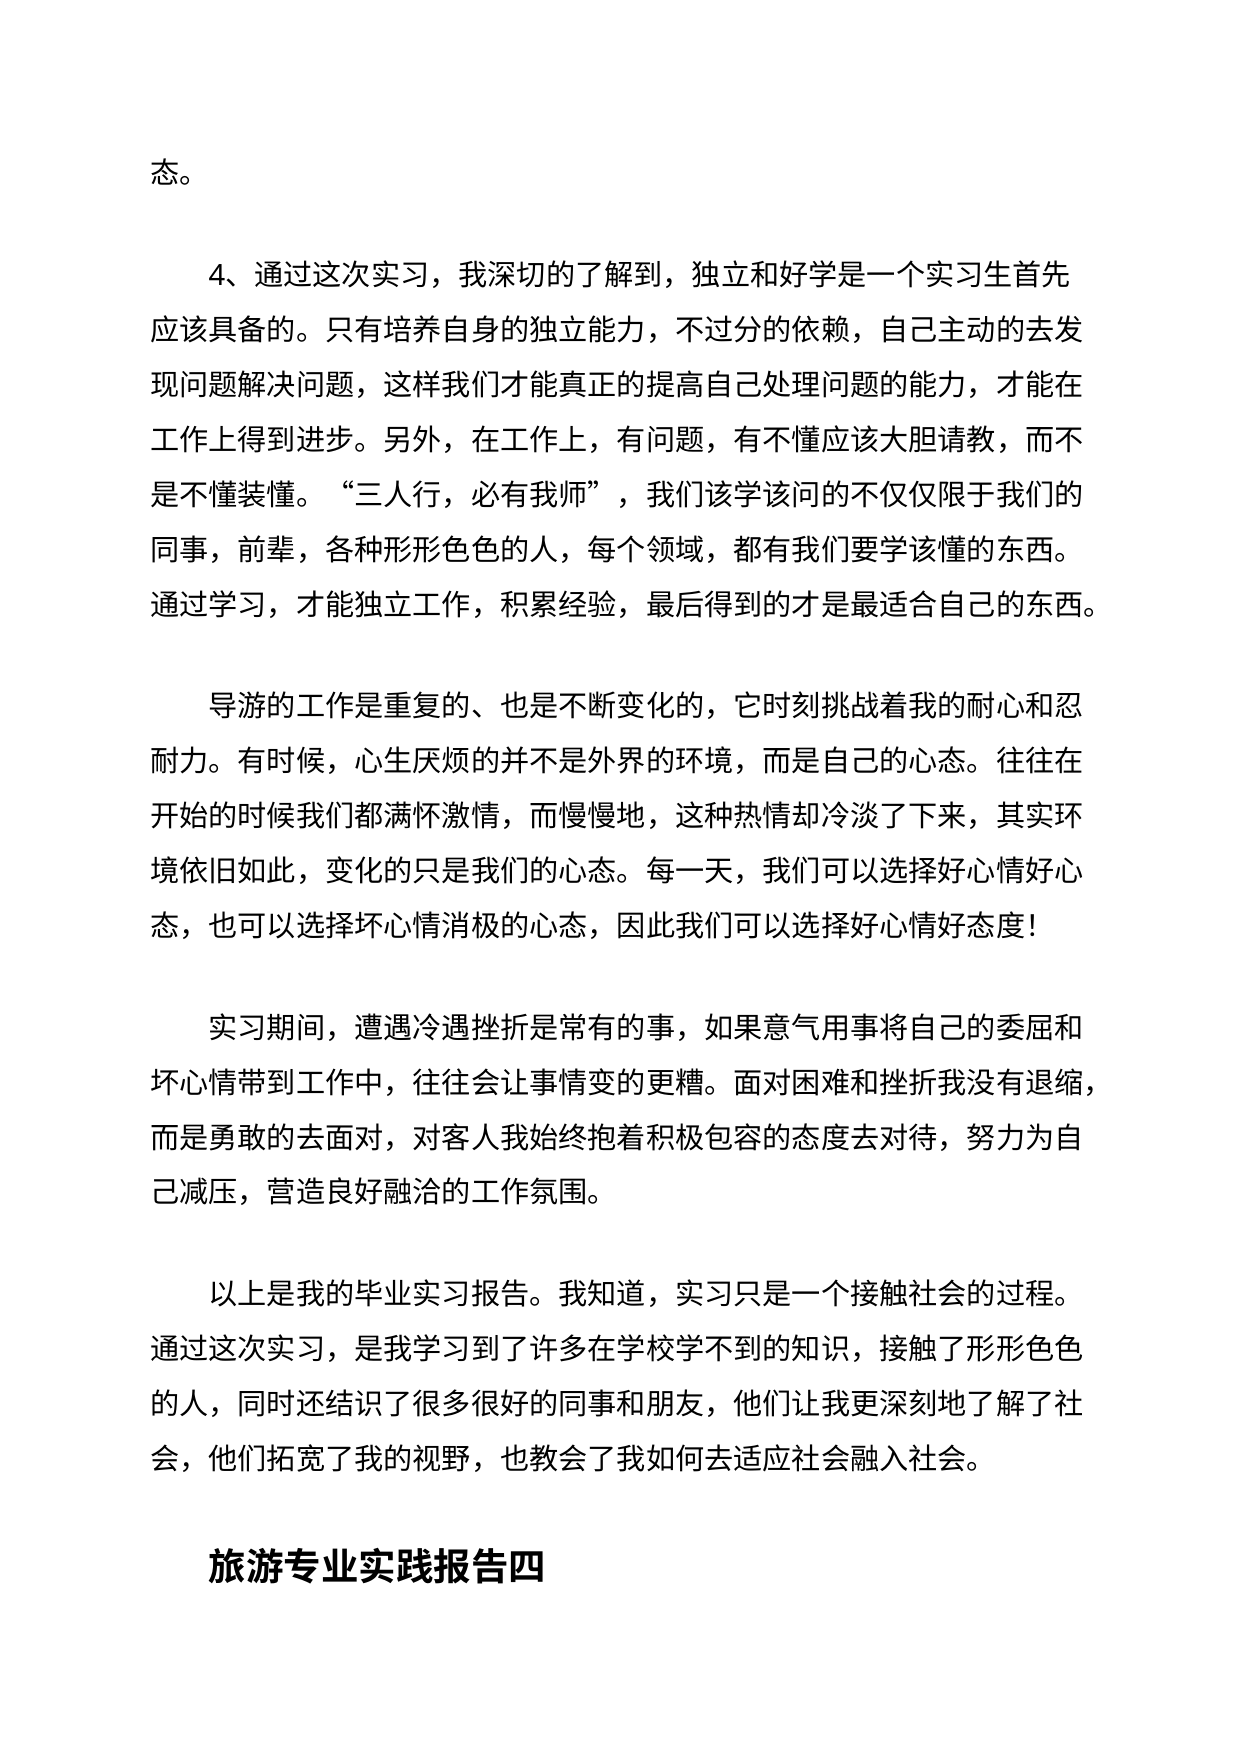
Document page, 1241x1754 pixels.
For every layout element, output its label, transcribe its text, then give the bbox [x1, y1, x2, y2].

text 以上是我的毕业实习报告。我知道，实习只是一个接触社会的过程。通过这次实习，是我学习到了许多在学校学不到的知识，接触了形形色色的人，同时还结识了很多很好的同事和朋友，他们让我更深刻地了解了社会，他们拓宽了我的视野，也教会了我如何去适应社会融入社会。 [150, 1271, 1090, 1478]
text 4、通过这次实习，我深切的了解到，独立和好学是一个实习生首先应该具备的。只有培养自身的独立能力，不过分的依赖，自己主动的去发现问题解决问题，这样我们才能真正的提高自己处理问题的能力，才能在工作上得到进步。另外，在工作上，有问题，有不懂应该大胆请教，而不是不懂装懂。“三人行，必有我师”，我们该学该问的不仅仅限于我们的同事，前辈，各种形形色色的人，每个领域，都有我们要学该懂的东西。通过学习，才能独立工作，积累经验，最后得到的才是最适合自己的东西。 [150, 252, 1090, 623]
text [150, 150, 1090, 192]
text 旅游专业实践报告四 [150, 1537, 1090, 1592]
text 实习期间，遭遇冷遇挫折是常有的事，如果意气用事将自己的委屈和坏心情带到工作中，往往会让事情变的更糟。面对困难和挫折我没有退缩，而是勇敢的去面对，对客人我始终抱着积极包容的态度去对待，努力为自己减压，营造良好融洽的工作氛围。 [150, 1004, 1090, 1211]
text 导游的工作是重复的、也是不断变化的，它时刻挑战着我的耐心和忍耐力。有时候，心生厌烦的并不是外界的环境，而是自己的心态。往往在开始的时候我们都满怀激情，而慢慢地，这种热情却冷淡了下来，其实环境依旧如此，变化的只是我们的心态。每一天，我们可以选择好心情好心态，也可以选择坏心情消极的心态，因此我们可以选择好心情好态度！ [150, 683, 1090, 945]
